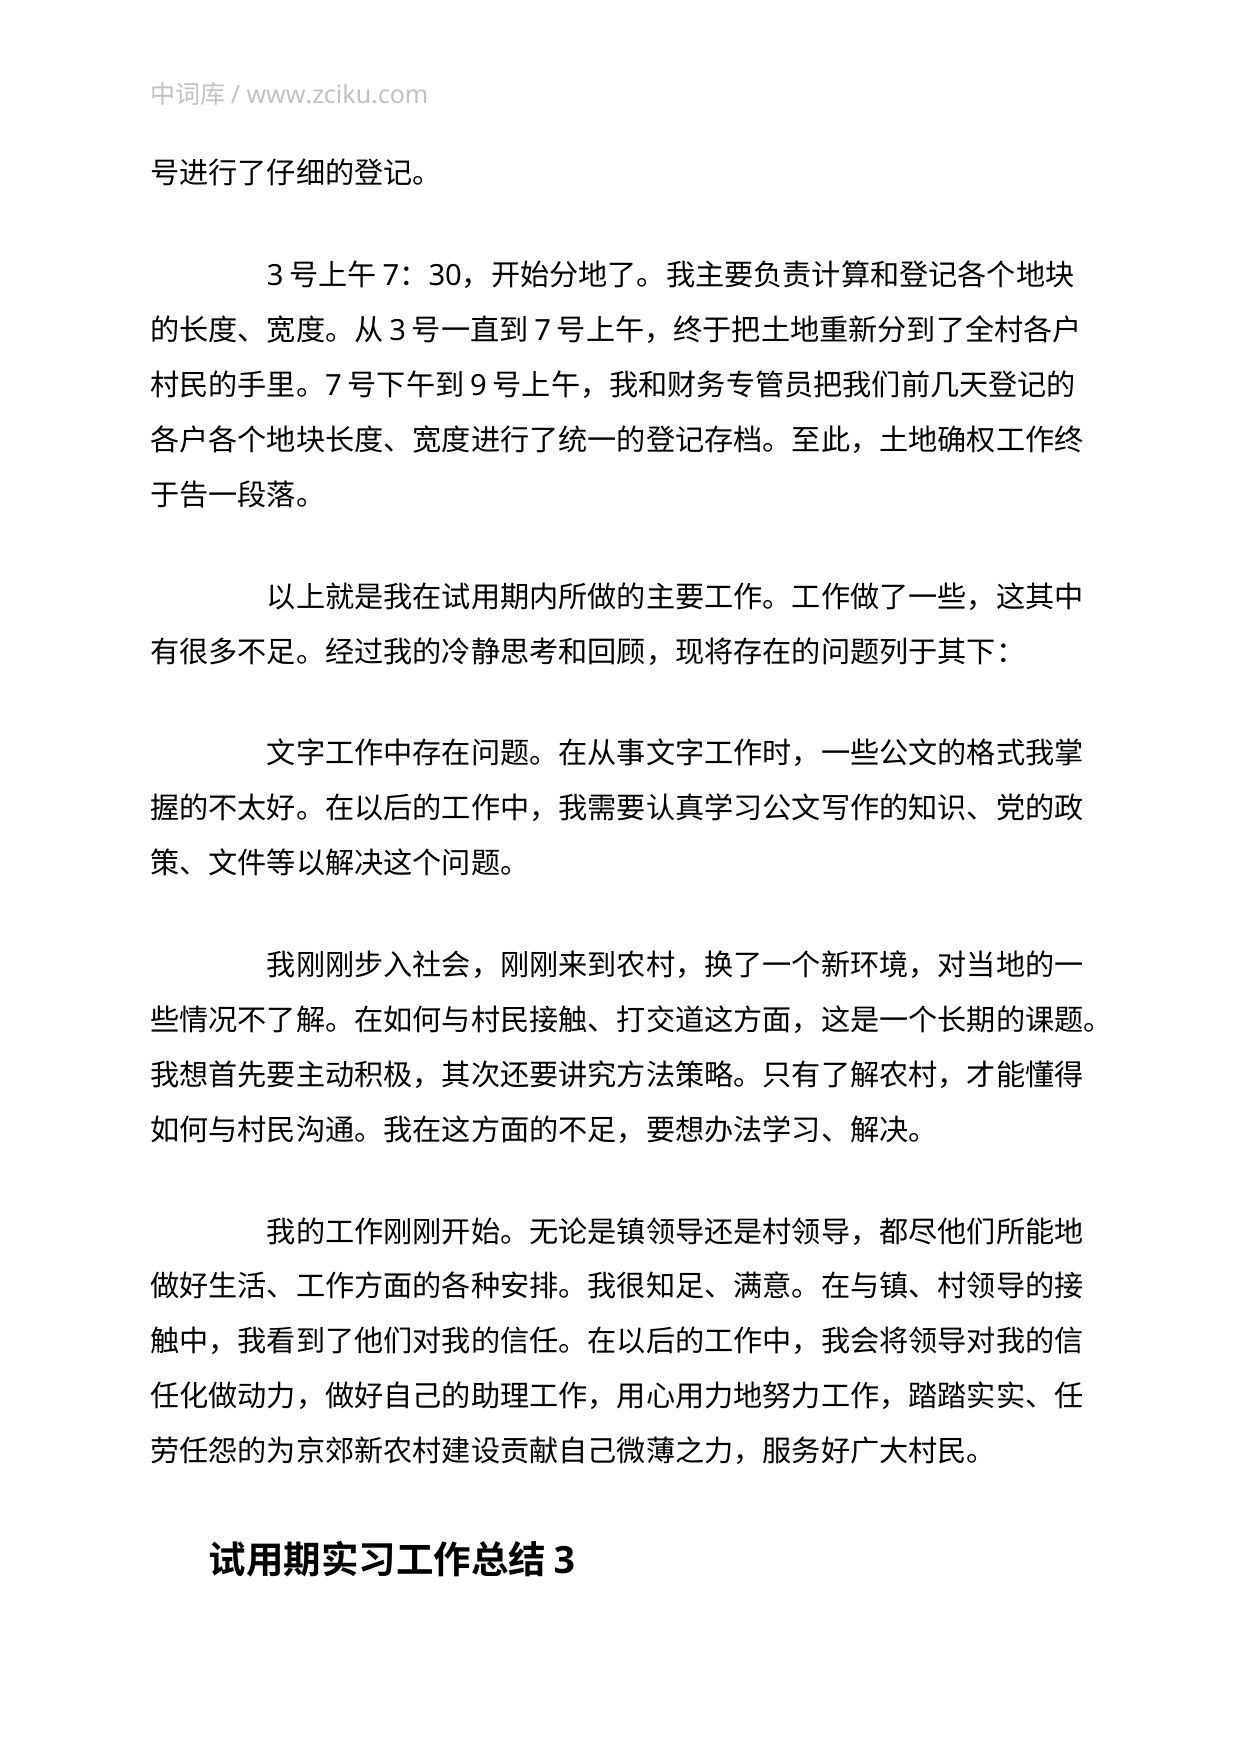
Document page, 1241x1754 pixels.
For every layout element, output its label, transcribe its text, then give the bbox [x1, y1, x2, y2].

text 试用期实习工作总结3 [150, 1529, 1090, 1584]
text 文字工作中存在问题。在从事文字工作时，一些公文的格式我掌握的不太好。在以后的工作中，我需要认真学习公文写作的知识、党的政策、文件等以解决这个问题。 [150, 730, 1090, 882]
text 我的工作刚刚开始。无论是镇领导还是村领导，都尽他们所能地做好生活、工作方面的各种安排。我很知足、满意。在与镇、村领导的接触中，我看到了他们对我的信任。在以后的工作中，我会将领导对我的信任化做动力，做好自己的助理工作，用心用力地努力工作，踏踏实实、任劳任怨的为京郊新农村建设贡献自己微薄之力，服务好广大村民。 [150, 1208, 1090, 1470]
text 我刚刚步入社会，刚刚来到农村，换了一个新环境，对当地的一些情况不了解。在如何与村民接触、打交道这方面，这是一个长期的课题。我想首先要主动积极，其次还要讲究方法策略。只有了解农村，才能懂得如何与村民沟通。我在这方面的不足，要想办法学习、解决。 [150, 942, 1090, 1149]
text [150, 150, 1090, 192]
text 3号上午7：30，开始分地了。我主要负责计算和登记各个地块的长度、宽度。从3号一直到7号上午，终于把土地重新分到了全村各户村民的手里。7号下午到9号上午，我和财务专管员把我们前几天登记的各户各个地块长度、宽度进行了统一的登记存档。至此，土地确权工作终于告一段落。 [150, 252, 1090, 514]
text 以上就是我在试用期内所做的主要工作。工作做了一些，这其中有很多不足。经过我的冷静思考和回顾，现将存在的问题列于其下： [150, 573, 1090, 671]
